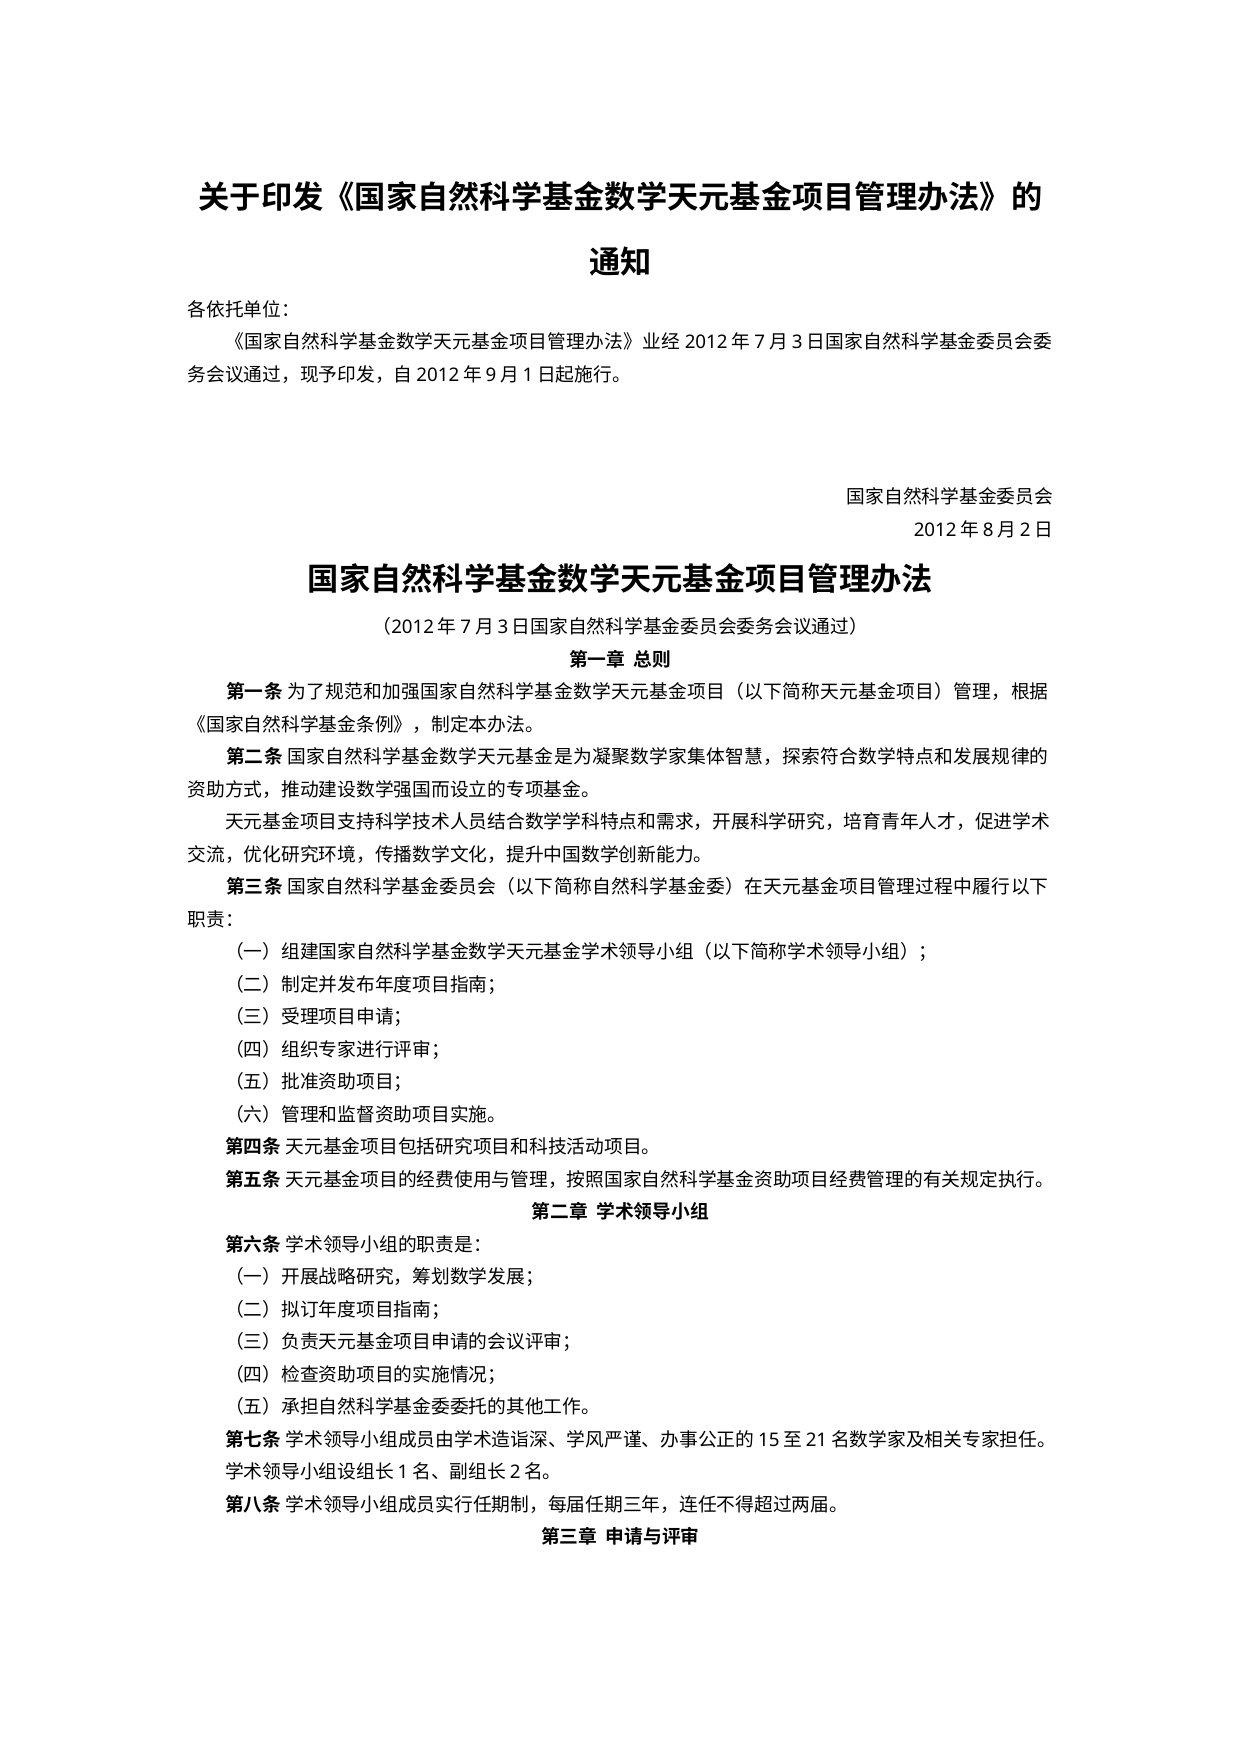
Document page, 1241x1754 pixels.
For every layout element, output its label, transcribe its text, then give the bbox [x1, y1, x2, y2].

text 第三条 国家自然科学基金委员会（以下简称自然科学基金委）在天元基金项目管理过程中履行以下职责： [187, 869, 1053, 934]
text 《国家自然科学基金数学天元基金项目管理办法》业经2012年7月3日国家自然科学基金委员会委务会议通过，现予印发，自2012年9月1日起施行。 [187, 324, 1053, 389]
text 学术领导小组设组长1名、副组长2名。 [187, 1454, 1053, 1487]
text 国家自然科学基金委员会 [187, 479, 1053, 512]
text 2012年8月2日 [187, 512, 1053, 544]
text 第三章 申请与评审 [187, 1519, 1053, 1552]
text （一）开展战略研究，筹划数学发展； [187, 1259, 1053, 1292]
text （六）管理和监督资助项目实施。 [187, 1097, 1053, 1129]
text 第二条 国家自然科学基金数学天元基金是为凝聚数学家集体智慧，探索符合数学特点和发展规律的资助方式，推动建设数学强国而设立的专项基金。 [187, 739, 1053, 804]
text 各依托单位： [187, 292, 1053, 324]
text （五）批准资助项目； [187, 1064, 1053, 1097]
text （三）负责天元基金项目申请的会议评审； [187, 1324, 1053, 1357]
text 第四条 天元基金项目包括研究项目和科技活动项目。 [187, 1129, 1053, 1162]
text 天元基金项目支持科学技术人员结合数学学科特点和需求，开展科学研究，培育青年人才，促进学术交流，优化研究环境，传播数学文化，提升中国数学创新能力。 [187, 804, 1053, 869]
text （五）承担自然科学基金委委托的其他工作。 [187, 1389, 1053, 1422]
text 第一条 为了规范和加强国家自然科学基金数学天元基金项目（以下简称天元基金项目）管理，根据《国家自然科学基金条例》，制定本办法。 [187, 674, 1053, 739]
text （四）检查资助项目的实施情况； [187, 1357, 1053, 1389]
text （一）组建国家自然科学基金数学天元基金学术领导小组（以下简称学术领导小组）； [187, 934, 1053, 967]
text 第六条 学术领导小组的职责是： [187, 1227, 1053, 1259]
text 第二章 学术领导小组 [187, 1194, 1053, 1227]
text 第五条 天元基金项目的经费使用与管理，按照国家自然科学基金资助项目经费管理的有关规定执行。 [187, 1162, 1053, 1194]
text （二）制定并发布年度项目指南； [187, 967, 1053, 999]
text 关于印发《国家自然科学基金数学天元基金项目管理办法》的通知 [187, 162, 1053, 292]
text （三）受理项目申请； [187, 999, 1053, 1032]
text 第七条 学术领导小组成员由学术造诣深、学风严谨、办事公正的15至21名数学家及相关专家担任。 [187, 1422, 1053, 1454]
text 第一章 总则 [187, 642, 1053, 674]
text （二）拟订年度项目指南； [187, 1292, 1053, 1324]
text 第八条 学术领导小组成员实行任期制，每届任期三年，连任不得超过两届。 [187, 1487, 1053, 1519]
text 国家自然科学基金数学天元基金项目管理办法 [187, 544, 1053, 609]
text （四）组织专家进行评审； [187, 1032, 1053, 1064]
text （2012年7月3日国家自然科学基金委员会委务会议通过） [187, 609, 1053, 642]
